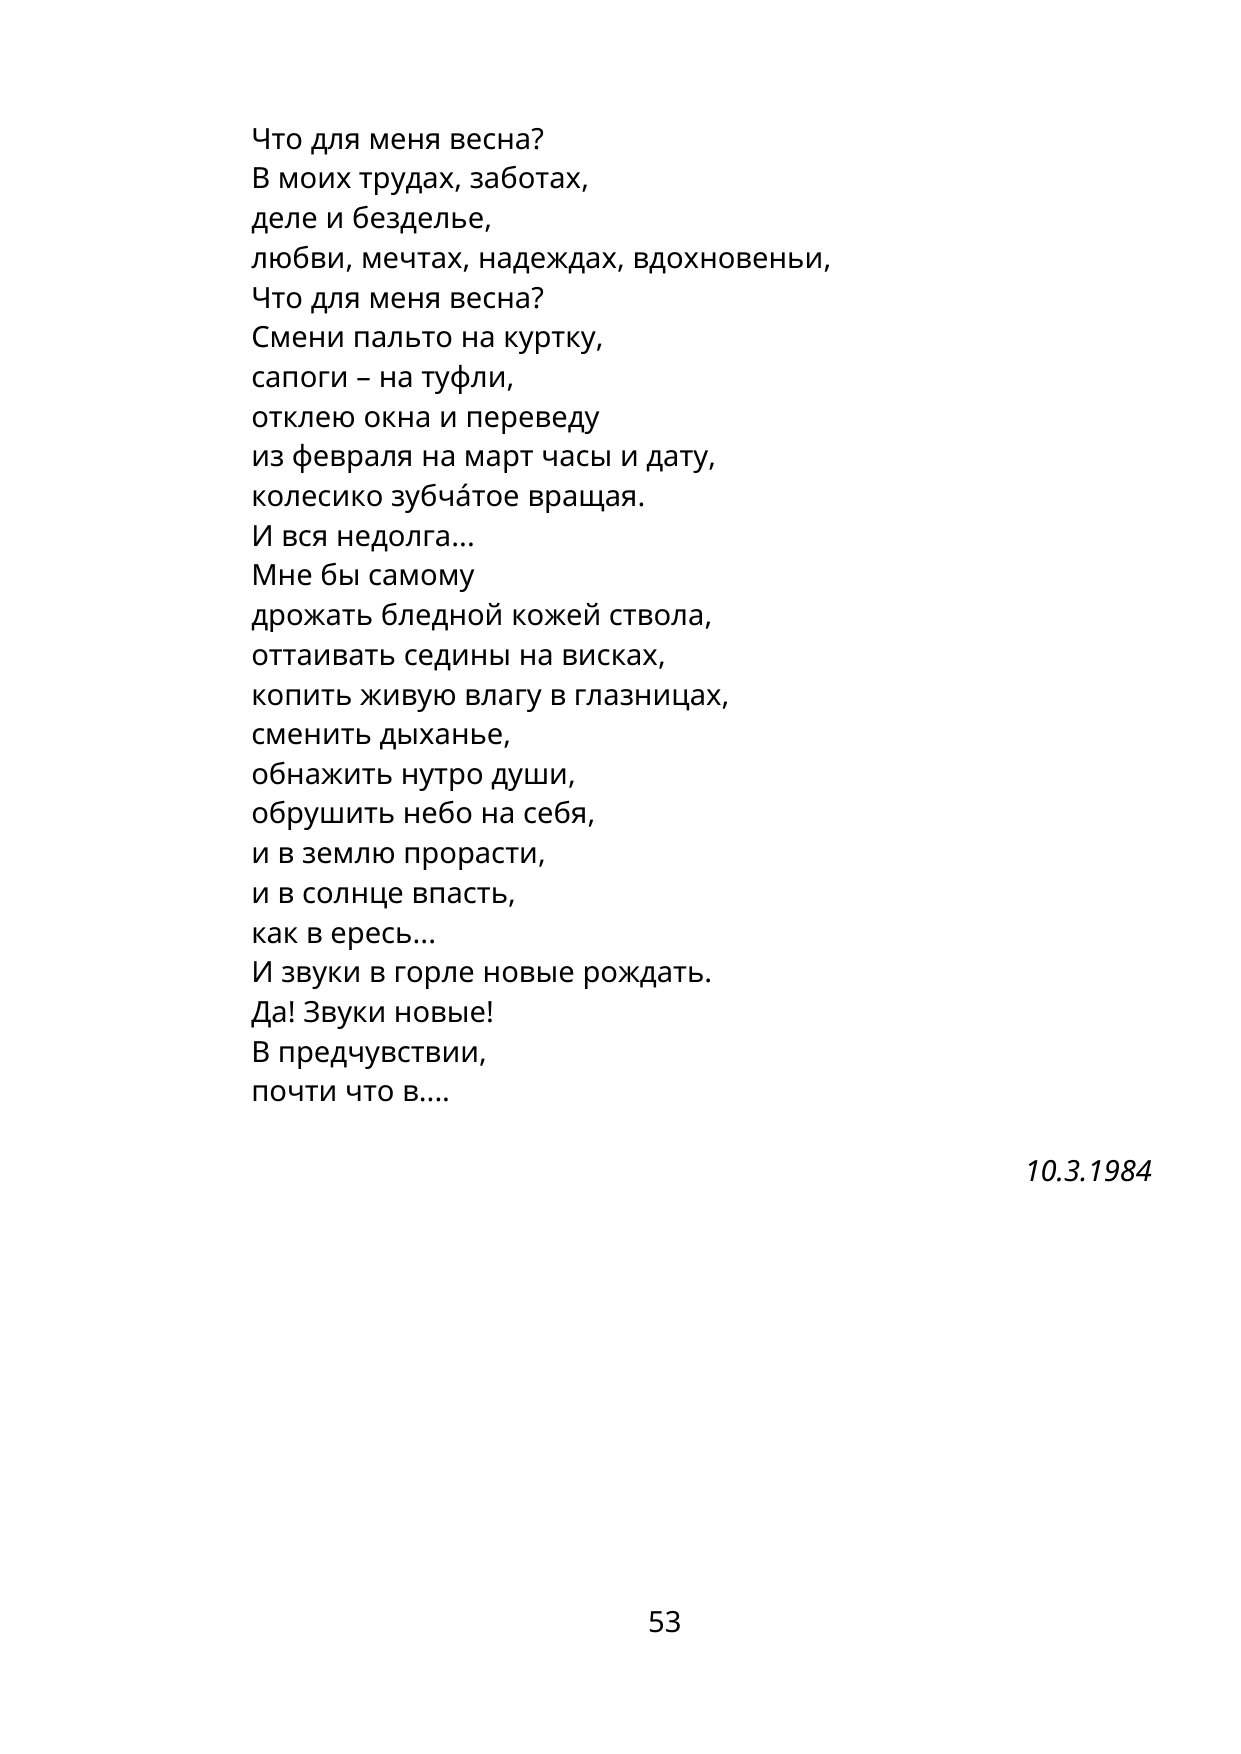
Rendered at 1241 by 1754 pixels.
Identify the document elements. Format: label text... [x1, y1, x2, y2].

text обнажить нутро души, [177, 753, 1152, 793]
text копить живую влагу в глазницах, [177, 674, 1152, 713]
text И звуки в горле новые рождать. [177, 952, 1152, 991]
text оттаивать седины на висках, [177, 634, 1152, 674]
text почти что в.... [177, 1071, 1152, 1110]
text и в землю прорасти, [177, 832, 1152, 872]
text любви, мечтах, надеждах, вдохновеньи, [177, 237, 1152, 277]
text из февраля на март часы и дату, [177, 436, 1152, 475]
text 10.3.1984 [177, 1150, 1152, 1190]
text Что для меня весна? [177, 118, 1152, 158]
text В предчувствии, [177, 1031, 1152, 1071]
text сапоги – на туфли, [177, 356, 1152, 396]
text В моих трудах, заботах, [177, 158, 1152, 197]
text дрожать бледной кожей ствола, [177, 594, 1152, 634]
text Мне бы самому [177, 555, 1152, 594]
text обрушить небо на себя, [177, 793, 1152, 832]
text Да! Звуки новые! [177, 991, 1152, 1031]
text Что для меня весна? [177, 277, 1152, 317]
text колесико зубчáтое вращая. [177, 475, 1152, 515]
text отклею окна и переведу [177, 396, 1152, 436]
text как в ересь... [177, 912, 1152, 952]
text Смени пальто на куртку, [177, 317, 1152, 356]
text И вся недолга... [177, 515, 1152, 555]
text и в солнце впасть, [177, 872, 1152, 912]
text сменить дыханье, [177, 713, 1152, 753]
text деле и безделье, [177, 197, 1152, 237]
